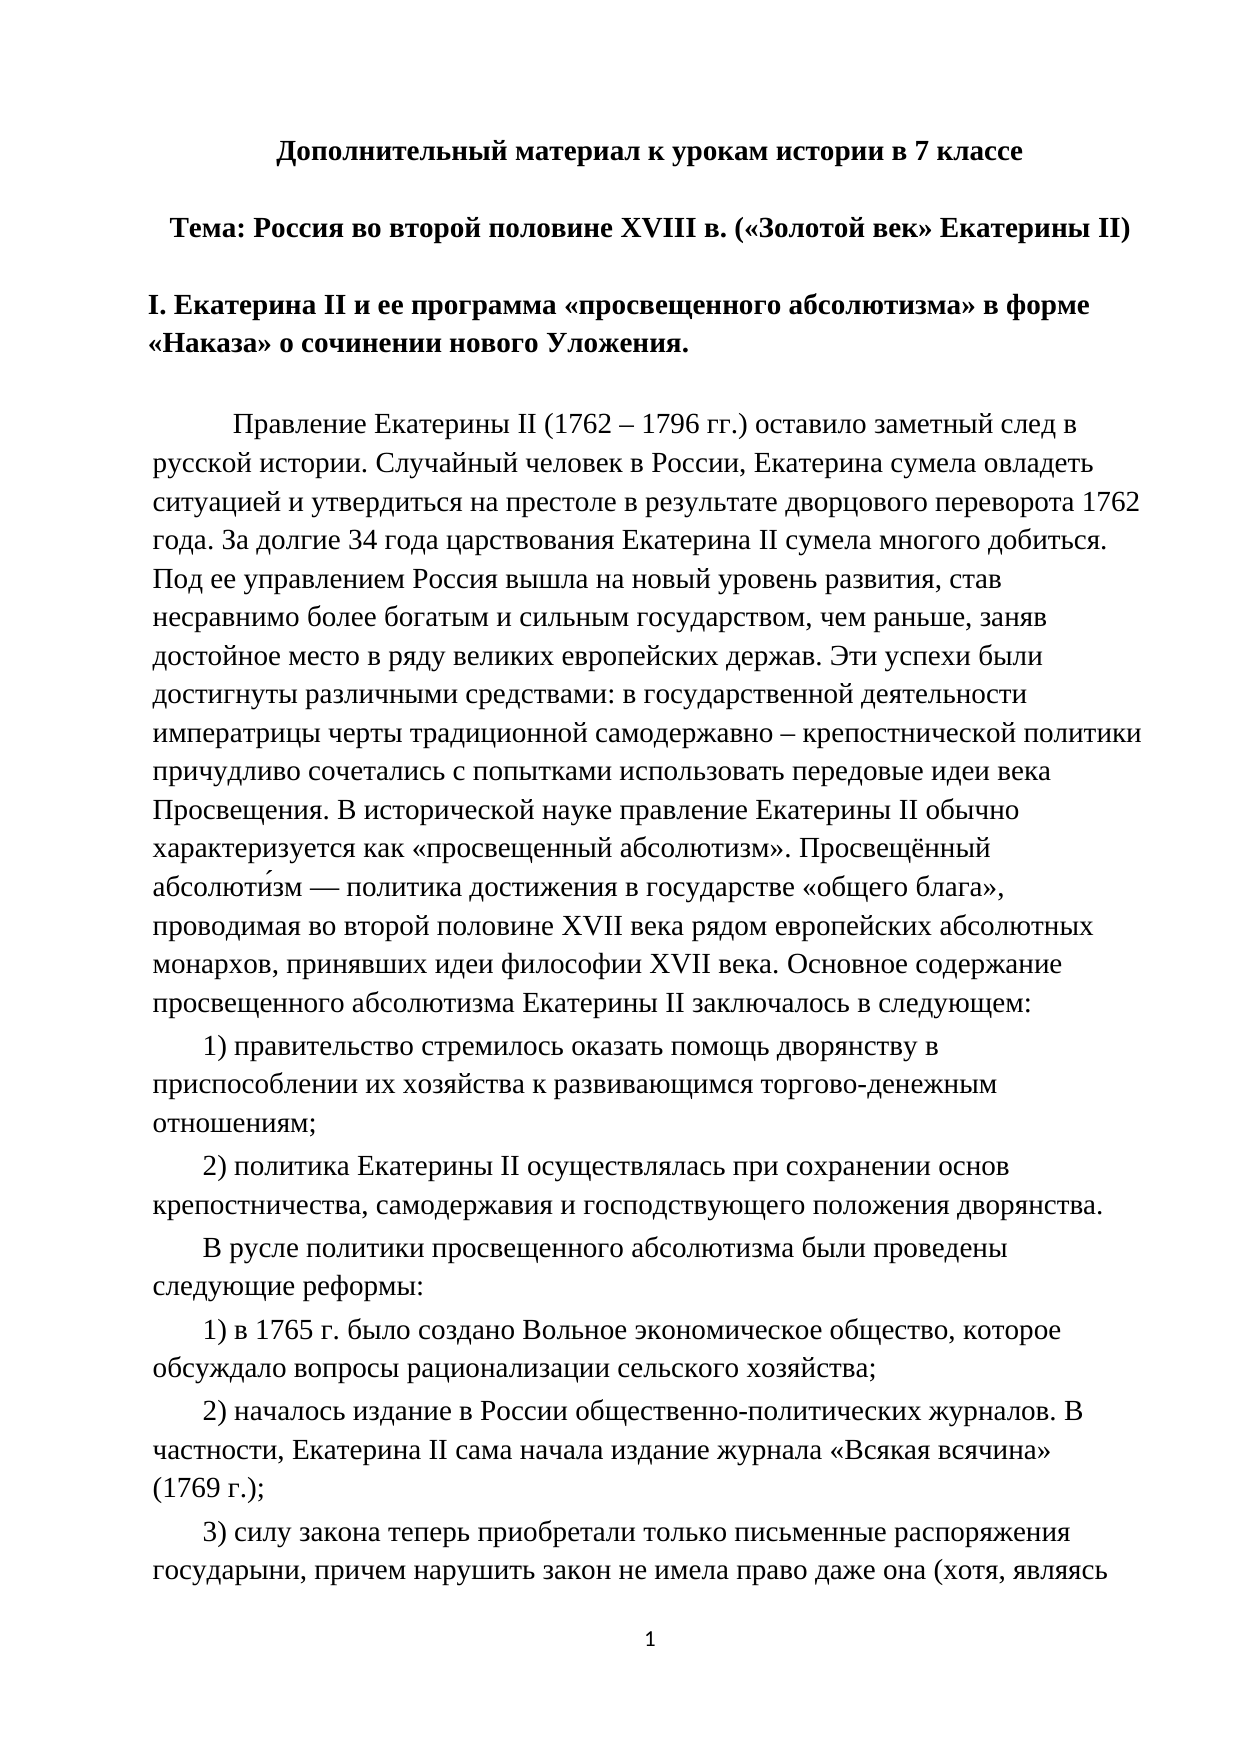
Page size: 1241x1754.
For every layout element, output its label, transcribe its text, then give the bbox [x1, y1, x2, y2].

text Дополнительный материал к урокам истории в 7 классе [148, 133, 1152, 166]
text 1) правительство стремилось оказать помощь дворянству в приспособлении их хозяйства к развивающимся торгово-денежным отношениям; [152, 1028, 1147, 1138]
text 2) началось издание в России общественно-политических журналов. В частности, Екатерина II сама начала издание журнала «Всякая всячина» (1769 г.); [152, 1393, 1147, 1504]
text Тема: Россия во второй половине XVIII в. («Золотой век» Екатерины II) [148, 210, 1152, 243]
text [152, 1514, 1147, 1586]
text Правление Екатерины II (1762 – 1796 гг.) оставило заметный след в русской истории. Случайный человек в России, Екатерина сумела овладеть ситуацией и утвердиться на престоле в результате дворцового переворота 1762 года. За долгие 34 года царствования Екатерина II сумела многого добиться. Под ее управлением Россия вышла на новый уровень развития, став несравнимо более богатым и сильным государством, чем раньше, заняв достойное место в ряду великих европейских держав. Эти успехи были достигнуты различными средствами: в государственной деятельности императрицы черты традиционной самодержавно – крепостнической политики причудливо сочетались с попытками использовать передовые идеи века Просвещения. В исторической науке правление Екатерины II обычно характеризуется как «просвещенный абсолютизм». Просвещённый абсолюти́зм — политика достижения в государстве «общего блага», проводимая во второй половине XVII века рядом европейских абсолютных монархов, принявших идеи философии XVII века. Основное содержание просвещенного абсолютизма Екатерины II заключалось в следующем: [152, 407, 1147, 1018]
text 2) политика Екатерины II осуществлялась при сохранении основ крепостничества, самодержавия и господствующего положения дворянства. [152, 1148, 1147, 1220]
text I. Екатерина II и ее программа «просвещенного абсолютизма» в форме «Наказа» о сочинении нового Уложения. [148, 287, 1152, 359]
text 1) в 1765 г. было создано Вольное экономическое общество, которое обсуждало вопросы рационализации сельского хозяйства; [152, 1312, 1147, 1384]
text В русле политики просвещенного абсолютизма были проведены следующие реформы: [152, 1230, 1147, 1302]
